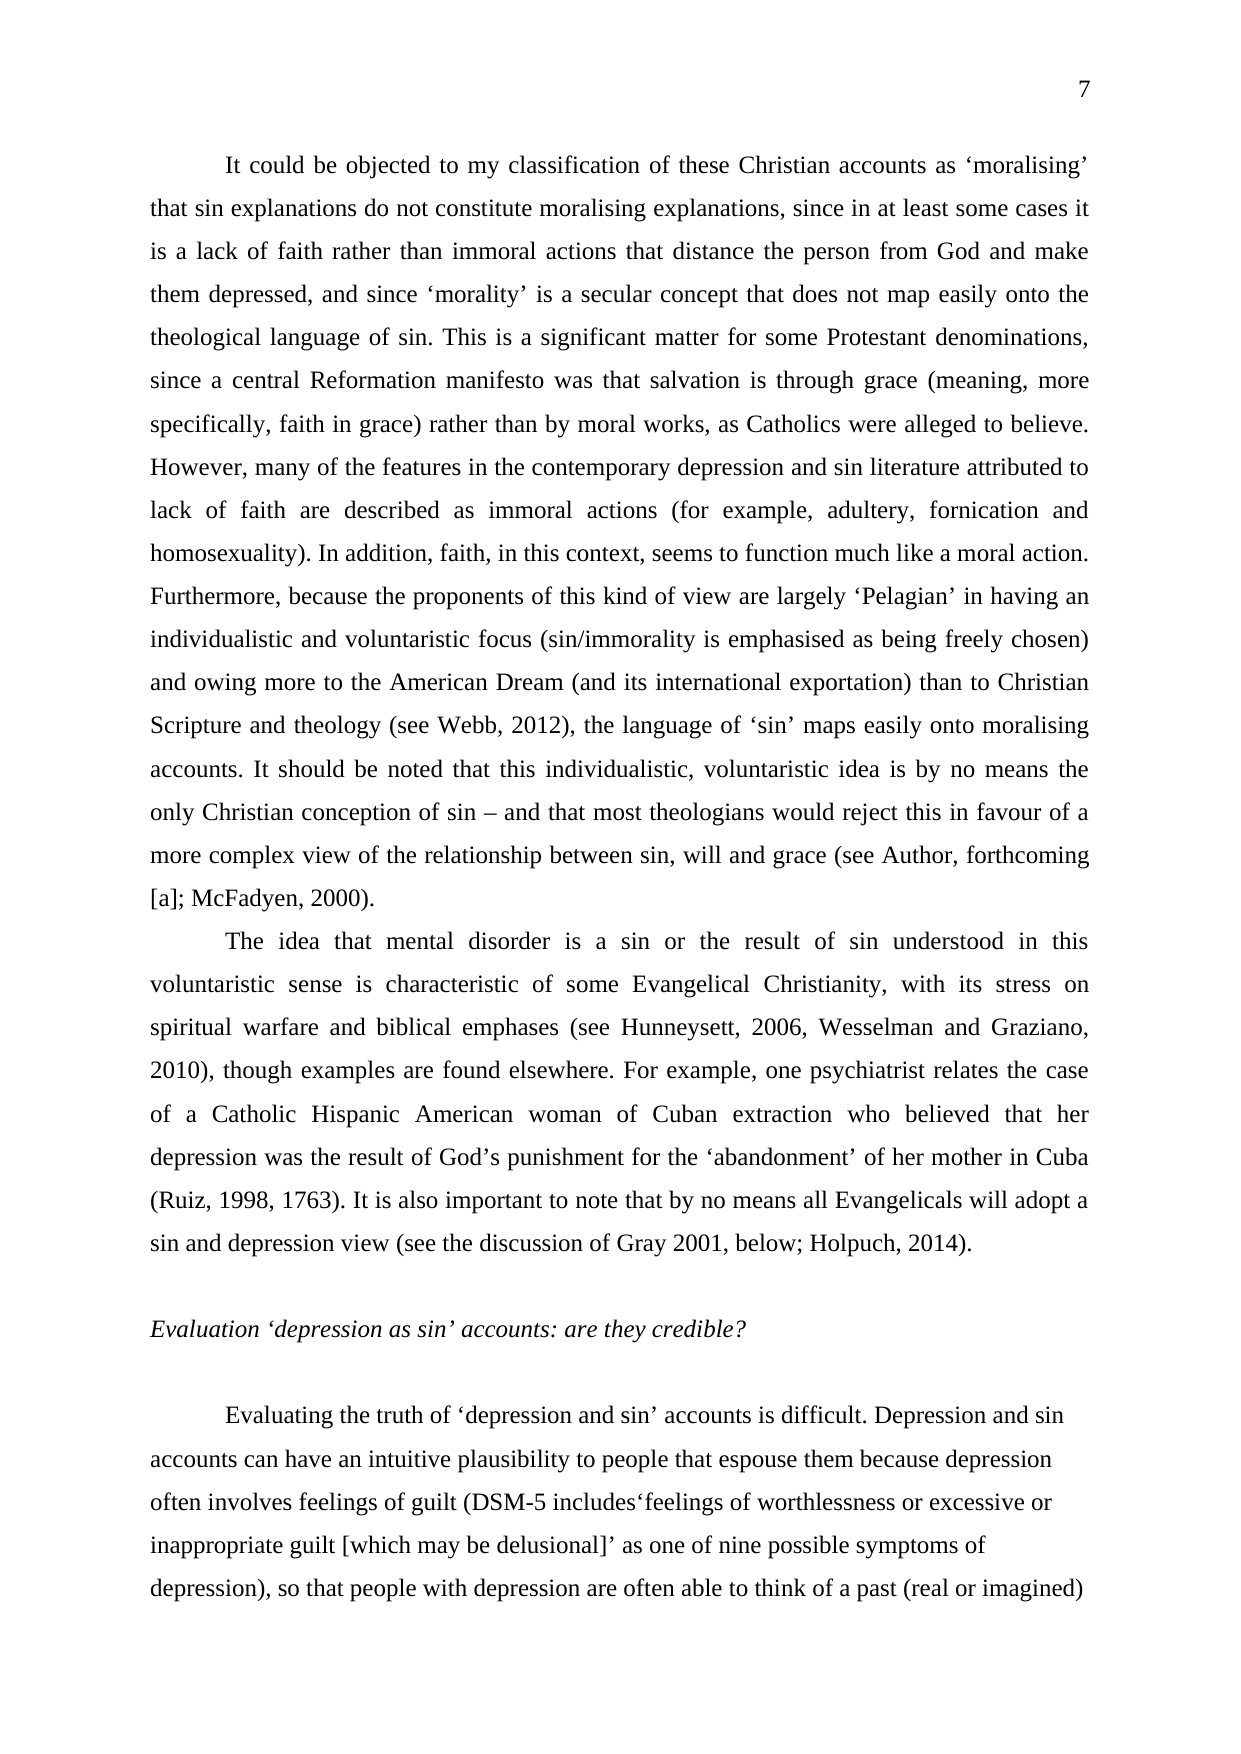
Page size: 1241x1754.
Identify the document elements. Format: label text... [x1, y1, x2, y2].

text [150, 1401, 1090, 1602]
text It could be objected to my classification of these Christian accounts as ‘moralising’ that sin explanations do not constitute moralising explanations, since in at least some cases it is a lack of faith rather than immoral actions that distance the person from God and make them depressed, and since ‘morality’ is a secular concept that does not map easily onto the theological language of sin. This is a significant matter for some Protestant denominations, since a central Reformation manifesto was that salvation is through grace (meaning, more specifically, faith in grace) rather than by moral works, as Catholics were alleged to believe. However, many of the features in the contemporary depression and sin literature attributed to lack of faith are described as immoral actions (for example, adultery, fornication and homosexuality). In addition, faith, in this context, seems to function much like a moral action. Furthermore, because the proponents of this kind of view are largely ‘Pelagian’ in having an individualistic and voluntaristic focus (sin/immorality is emphasised as being freely chosen) and owing more to the American Dream (and its international exportation) than to Christian Scripture and theology (see Webb, 2012), the language of ‘sin’ maps easily onto moralising accounts. It should be noted that this individualistic, voluntaristic idea is by no means the only Christian conception of sin – and that most theologians would reject this in favour of a more complex view of the relationship between sin, will and grace (see Author, forthcoming [a]; McFadyen, 2000). [150, 150, 1090, 912]
text The idea that mental disorder is a sin or the result of sin understood in this voluntaristic sense is characteristic of some Evangelical Christianity, with its stress on spiritual warfare and biblical emphases (see Hunneysett, 2006, Wesselman and Graziano, 2010), though examples are found elsewhere. For example, one psychiatrist relates the case of a Catholic Hispanic American woman of Cuban extraction who believed that her depression was the result of God’s punishment for the ‘abandonment’ of her mother in Cuba (Ruiz, 1998, 1763). It is also important to note that by no means all Evangelicals will adopt a sin and depression view (see the discussion of Gray 2001, below; Holpuch, 2014). [150, 926, 1090, 1257]
text Evaluation ‘depression as sin’ accounts: are they credible? [150, 1314, 1090, 1343]
